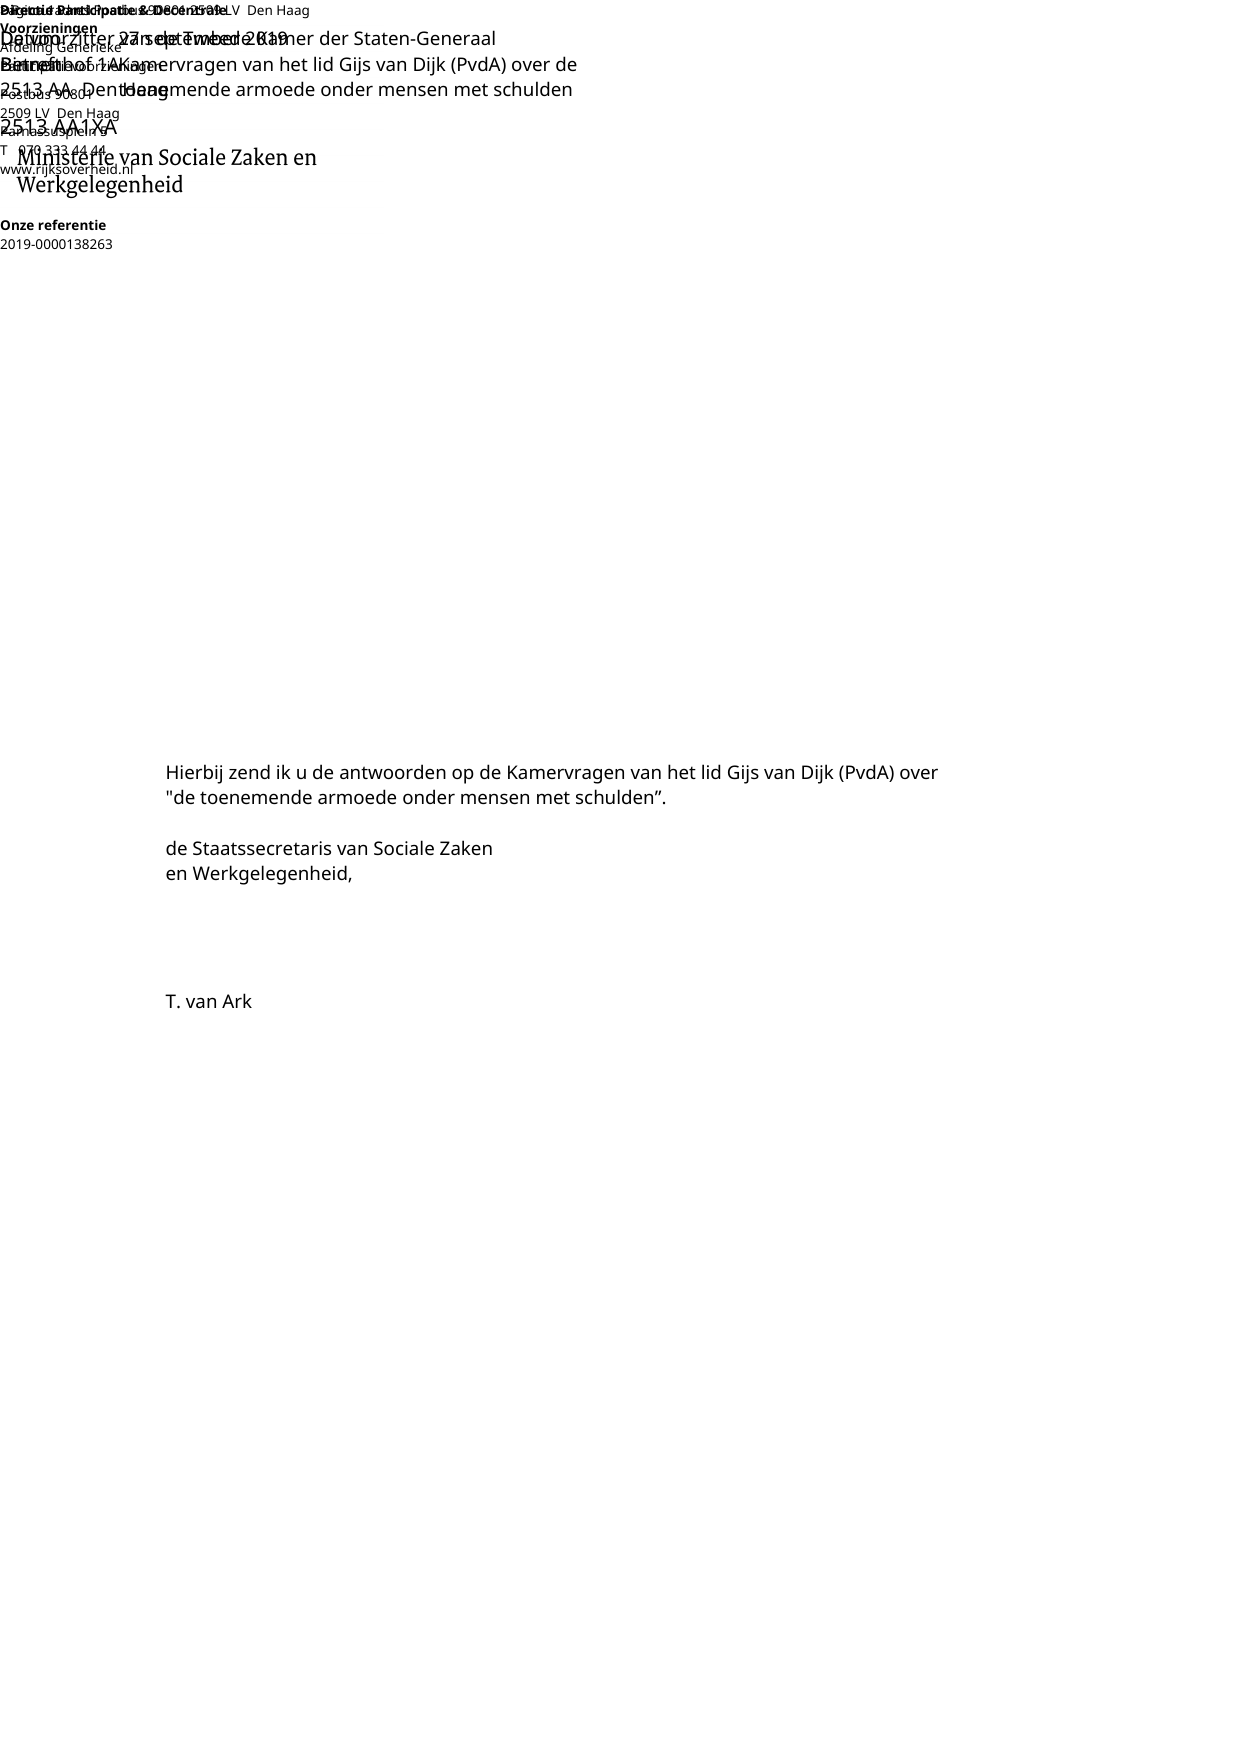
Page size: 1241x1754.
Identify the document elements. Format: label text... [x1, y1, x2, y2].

picture [0, 0, 384, 260]
text Hierbij zend ik u de antwoorden op de Kamervragen van het lid Gijs van Dijk (PvdA) over "de toenemende armoede onder mensen met schulden”. [165, 759, 951, 810]
picture [4, 33, 11, 44]
text de Staatssecretaris van Sociale Zaken en Werkgelegenheid, [165, 835, 951, 886]
text T. van Ark [165, 988, 951, 1014]
